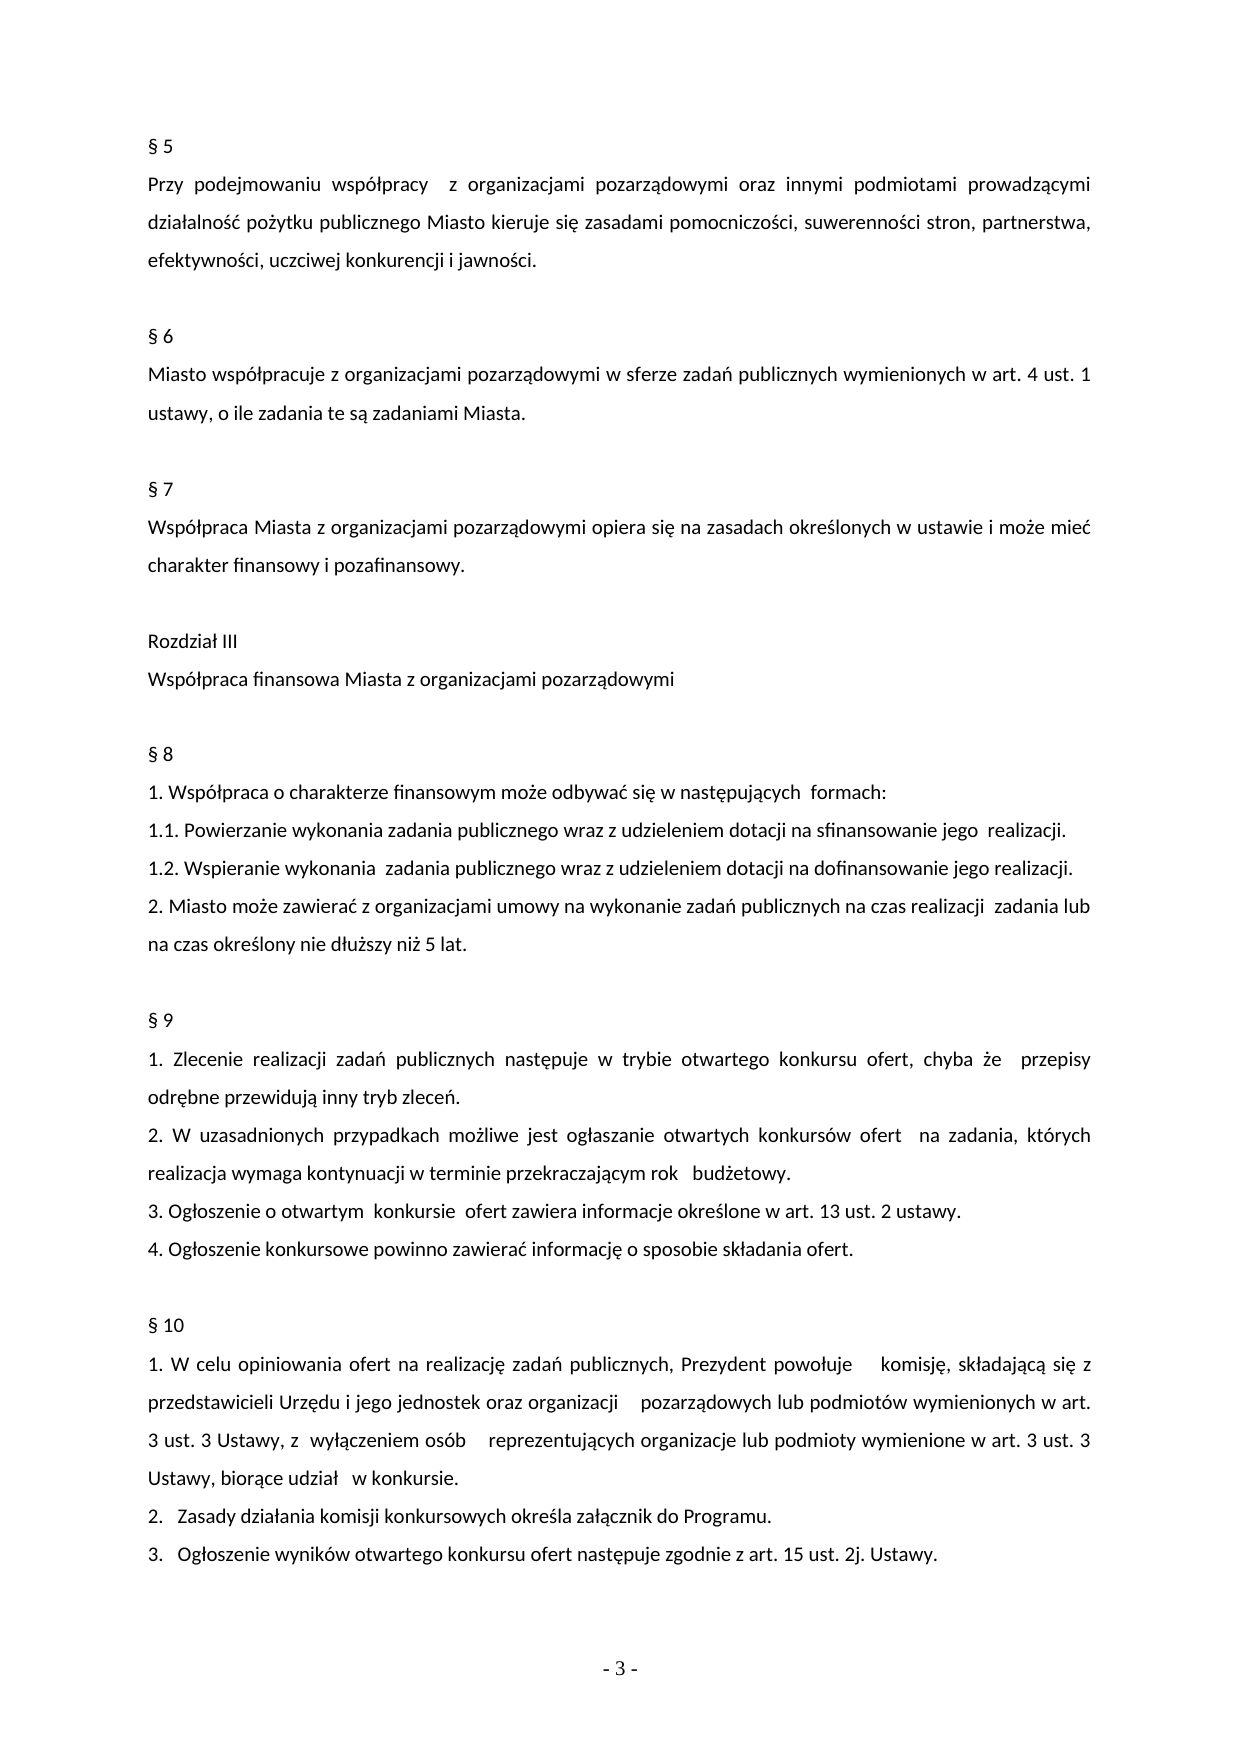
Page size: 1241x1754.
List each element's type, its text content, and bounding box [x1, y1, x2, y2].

text § 8 [148, 741, 1093, 766]
text 1. Zlecenie realizacji zadań publicznych następuje w trybie otwartego konkursu ofert, chyba że przepisy odrębne przewidują inny tryb zleceń. [148, 1046, 1093, 1109]
text § 7 [148, 476, 1093, 501]
text 1. Współpraca o charakterze finansowym może odbywać się w następujących formach: [148, 779, 1093, 804]
text 4. Ogłoszenie konkursowe powinno zawierać informację o sposobie składania ofert. [148, 1236, 1093, 1262]
text Miasto współpracuje z organizacjami pozarządowymi w sferze zadań publicznych wymienionych w art. 4 ust. 1 ustawy, o ile zadania te są zadaniami Miasta. [148, 362, 1093, 425]
text § 10 [148, 1313, 1093, 1338]
text 2. W uzasadnionych przypadkach możliwe jest ogłaszanie otwartych konkursów ofert na zadania, których realizacja wymaga kontynuacji w terminie przekraczającym rok budżetowy. [148, 1122, 1093, 1186]
text Współpraca Miasta z organizacjami pozarządowymi opiera się na zasadach określonych w ustawie i może mieć charakter finansowy i pozafinansowy. [148, 514, 1093, 578]
text Przy podejmowaniu współpracy z organizacjami pozarządowymi oraz innymi podmiotami prowadzącymi działalność pożytku publicznego Miasto kieruje się zasadami pomocniczości, suwerenności stron, partnerstwa, efektywności, uczciwej konkurencji i jawności. [148, 171, 1093, 273]
text Rozdział III [148, 628, 1093, 654]
text 3. Ogłoszenie o otwartym konkursie ofert zawiera informacje określone w art. 13 ust. 2 ustawy. [148, 1198, 1093, 1224]
text 1.2. Wspieranie wykonania zadania publicznego wraz z udzieleniem dotacji na dofinansowanie jego realizacji. [148, 855, 1093, 881]
text 1.1. Powierzanie wykonania zadania publicznego wraz z udzieleniem dotacji na sfinansowanie jego realizacji. [148, 817, 1093, 842]
text § 5 [148, 133, 1093, 158]
text 1. W celu opiniowania ofert na realizację zadań publicznych, Prezydent powołuje komisję, składającą się z przedstawicieli Urzędu i jego jednostek oraz organizacji pozarządowych lub podmiotów wymienionych w art. 3 ust. 3 Ustawy, z wyłączeniem osób reprezentujących organizacje lub podmioty wymienione w art. 3 ust. 3 Ustawy, biorące udział w konkursie. [148, 1351, 1093, 1491]
text Współpraca finansowa Miasta z organizacjami pozarządowymi [148, 667, 1093, 692]
text § 9 [148, 1008, 1093, 1033]
text 3. Ogłoszenie wyników otwartego konkursu ofert następuje zgodnie z art. 15 ust. 2j. Ustawy. [148, 1541, 1093, 1567]
text 2. Miasto może zawierać z organizacjami umowy na wykonanie zadań publicznych na czas realizacji zadania lub na czas określony nie dłuższy niż 5 lat. [148, 893, 1093, 957]
text § 6 [148, 323, 1093, 349]
text 2. Zasady działania komisji konkursowych określa załącznik do Programu. [148, 1503, 1093, 1529]
